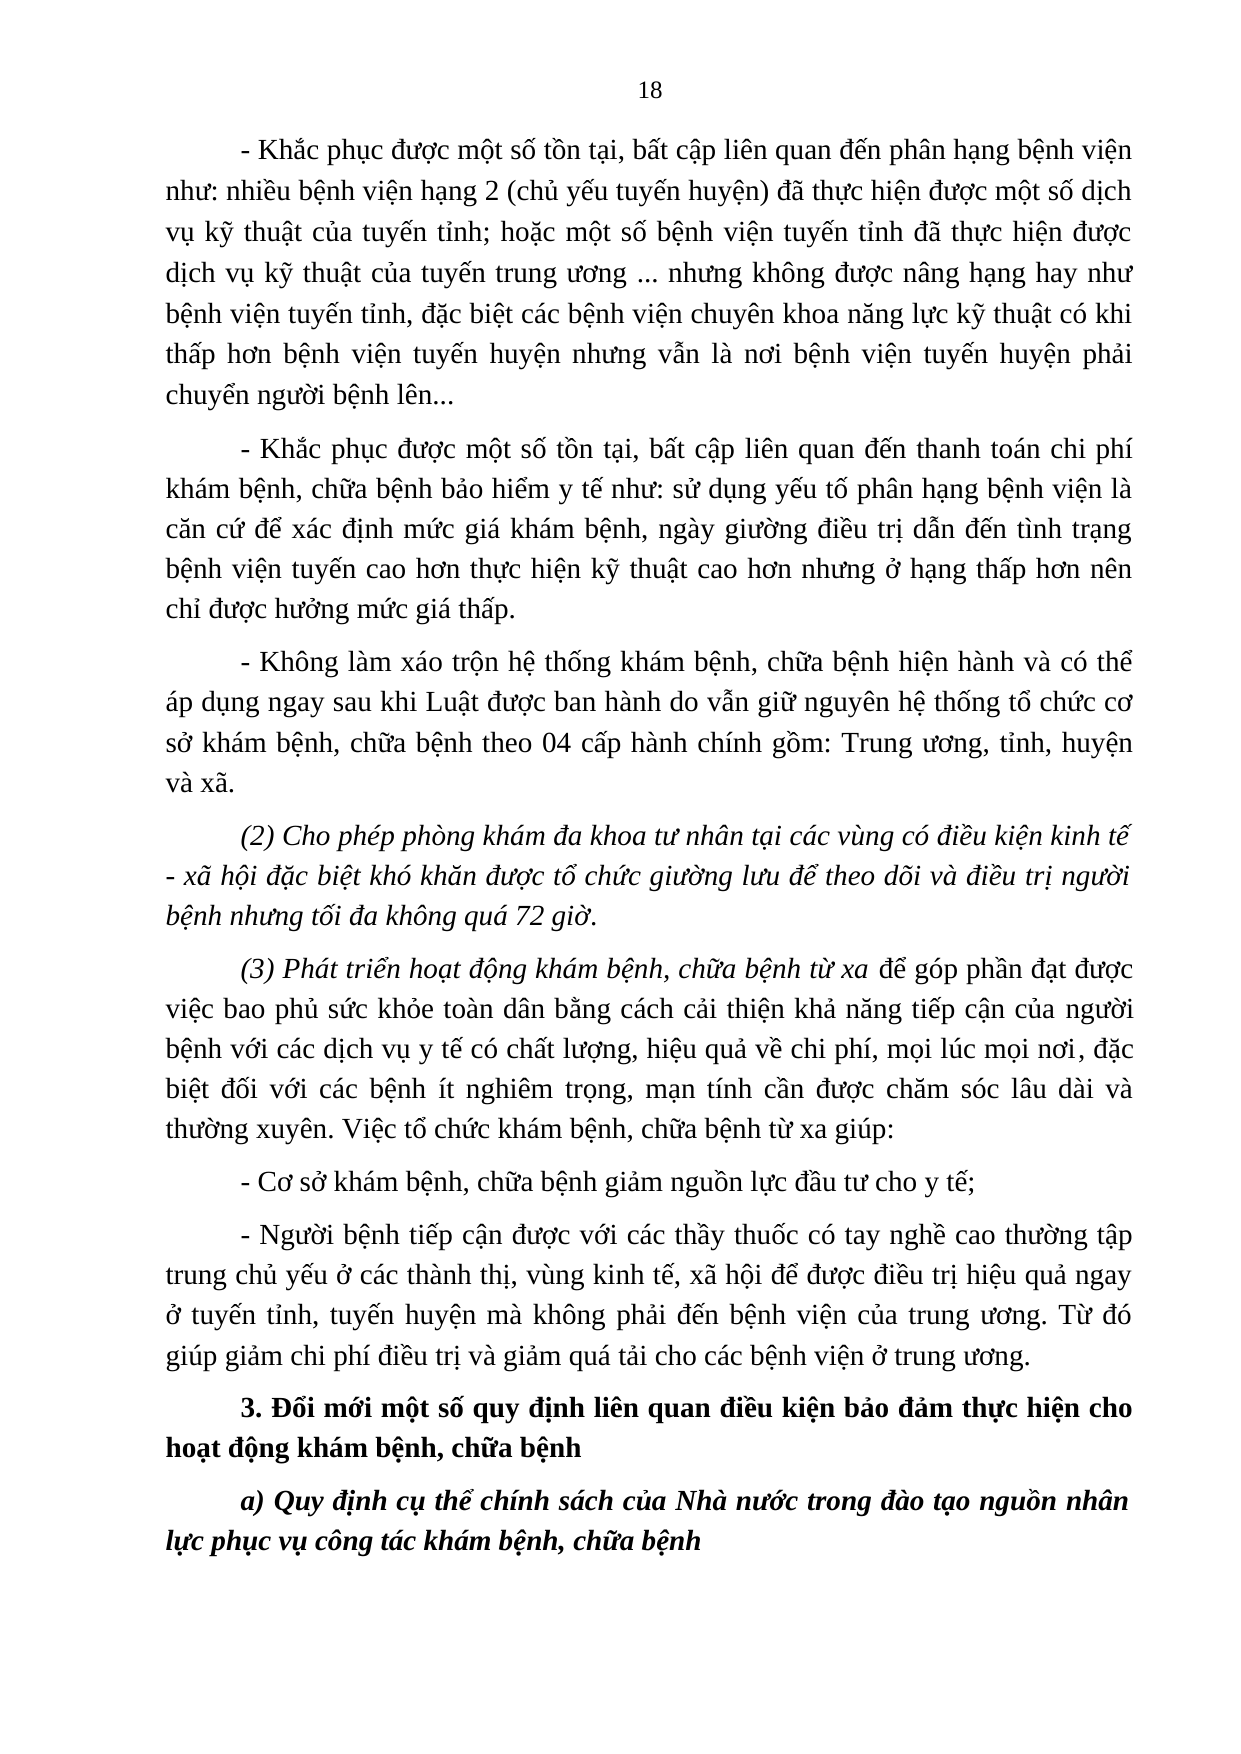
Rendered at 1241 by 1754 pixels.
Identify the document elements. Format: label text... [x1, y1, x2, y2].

text a) Quy định cụ thể chính sách của Nhà nước trong đào tạo nguồn nhân lực phục vụ công tác khám bệnh, chữa bệnh [165, 1483, 1134, 1557]
text - Người bệnh tiếp cận được với các thầy thuốc có tay nghề cao thường tập trung chủ yếu ở các thành thị, vùng kinh tế, xã hội để được điều trị hiệu quả ngay ở tuyến tỉnh, tuyến huyện mà không phải đến bệnh viện của trung ương. Từ đó giúp giảm chi phí điều trị và giảm quá tải cho các bệnh viện ở trung ương. [165, 1217, 1134, 1371]
text - Khắc phục được một số tồn tại, bất cập liên quan đến thanh toán chi phí khám bệnh, chữa bệnh bảo hiểm y tế như: sử dụng yếu tố phân hạng bệnh viện là căn cứ để xác định mức giá khám bệnh, ngày giường điều trị dẫn đến tình trạng bệnh viện tuyến cao hơn thực hiện kỹ thuật cao hơn nhưng ở hạng thấp hơn nên chỉ được hưởng mức giá thấp. [165, 431, 1134, 625]
text (2) Cho phép phòng khám đa khoa tư nhân tại các vùng có điều kiện kinh tế - xã hội đặc biệt khó khăn được tổ chức giường lưu để theo dõi và điều trị người bệnh nhưng tối đa không quá 72 giờ. [165, 818, 1134, 932]
text - Cơ sở khám bệnh, chữa bệnh giảm nguồn lực đầu tư cho y tế; [165, 1164, 1134, 1198]
text 3. Đổi mới một số quy định liên quan điều kiện bảo đảm thực hiện cho hoạt động khám bệnh, chữa bệnh [165, 1390, 1134, 1464]
text - Khắc phục được một số tồn tại, bất cập liên quan đến phân hạng bệnh viện như: nhiều bệnh viện hạng 2 (chủ yếu tuyến huyện) đã thực hiện được một số dịch vụ kỹ thuật của tuyến tỉnh; hoặc một số bệnh viện tuyến tỉnh đã thực hiện được dịch vụ kỹ thuật của tuyến trung ương ... nhưng không được nâng hạng hay như bệnh viện tuyến tỉnh, đặc biệt các bệnh viện chuyên khoa năng lực kỹ thuật có khi thấp hơn bệnh viện tuyến huyện nhưng vẫn là nơi bệnh viện tuyến huyện phải chuyển người bệnh lên... [165, 132, 1134, 411]
text - Không làm xáo trộn hệ thống khám bệnh, chữa bệnh hiện hành và có thể áp dụng ngay sau khi Luật được ban hành do vẫn giữ nguyên hệ thống tổ chức cơ sở khám bệnh, chữa bệnh theo 04 cấp hành chính gồm: Trung ương, tỉnh, huyện và xã. [165, 644, 1134, 798]
text (3) Phát triển hoạt động khám bệnh, chữa bệnh từ xa để góp phần đạt được việc bao phủ sức khỏe toàn dân bằng cách cải thiện khả năng tiếp cận của người bệnh với các dịch vụ y tế có chất lượng, hiệu quả về chi phí, mọi lúc mọi nơi, đặc biệt đối với các bệnh ít nghiêm trọng, mạn tính cần được chăm sóc lâu dài và thường xuyên. Việc tổ chức khám bệnh, chữa bệnh từ xa giúp: [165, 951, 1134, 1145]
